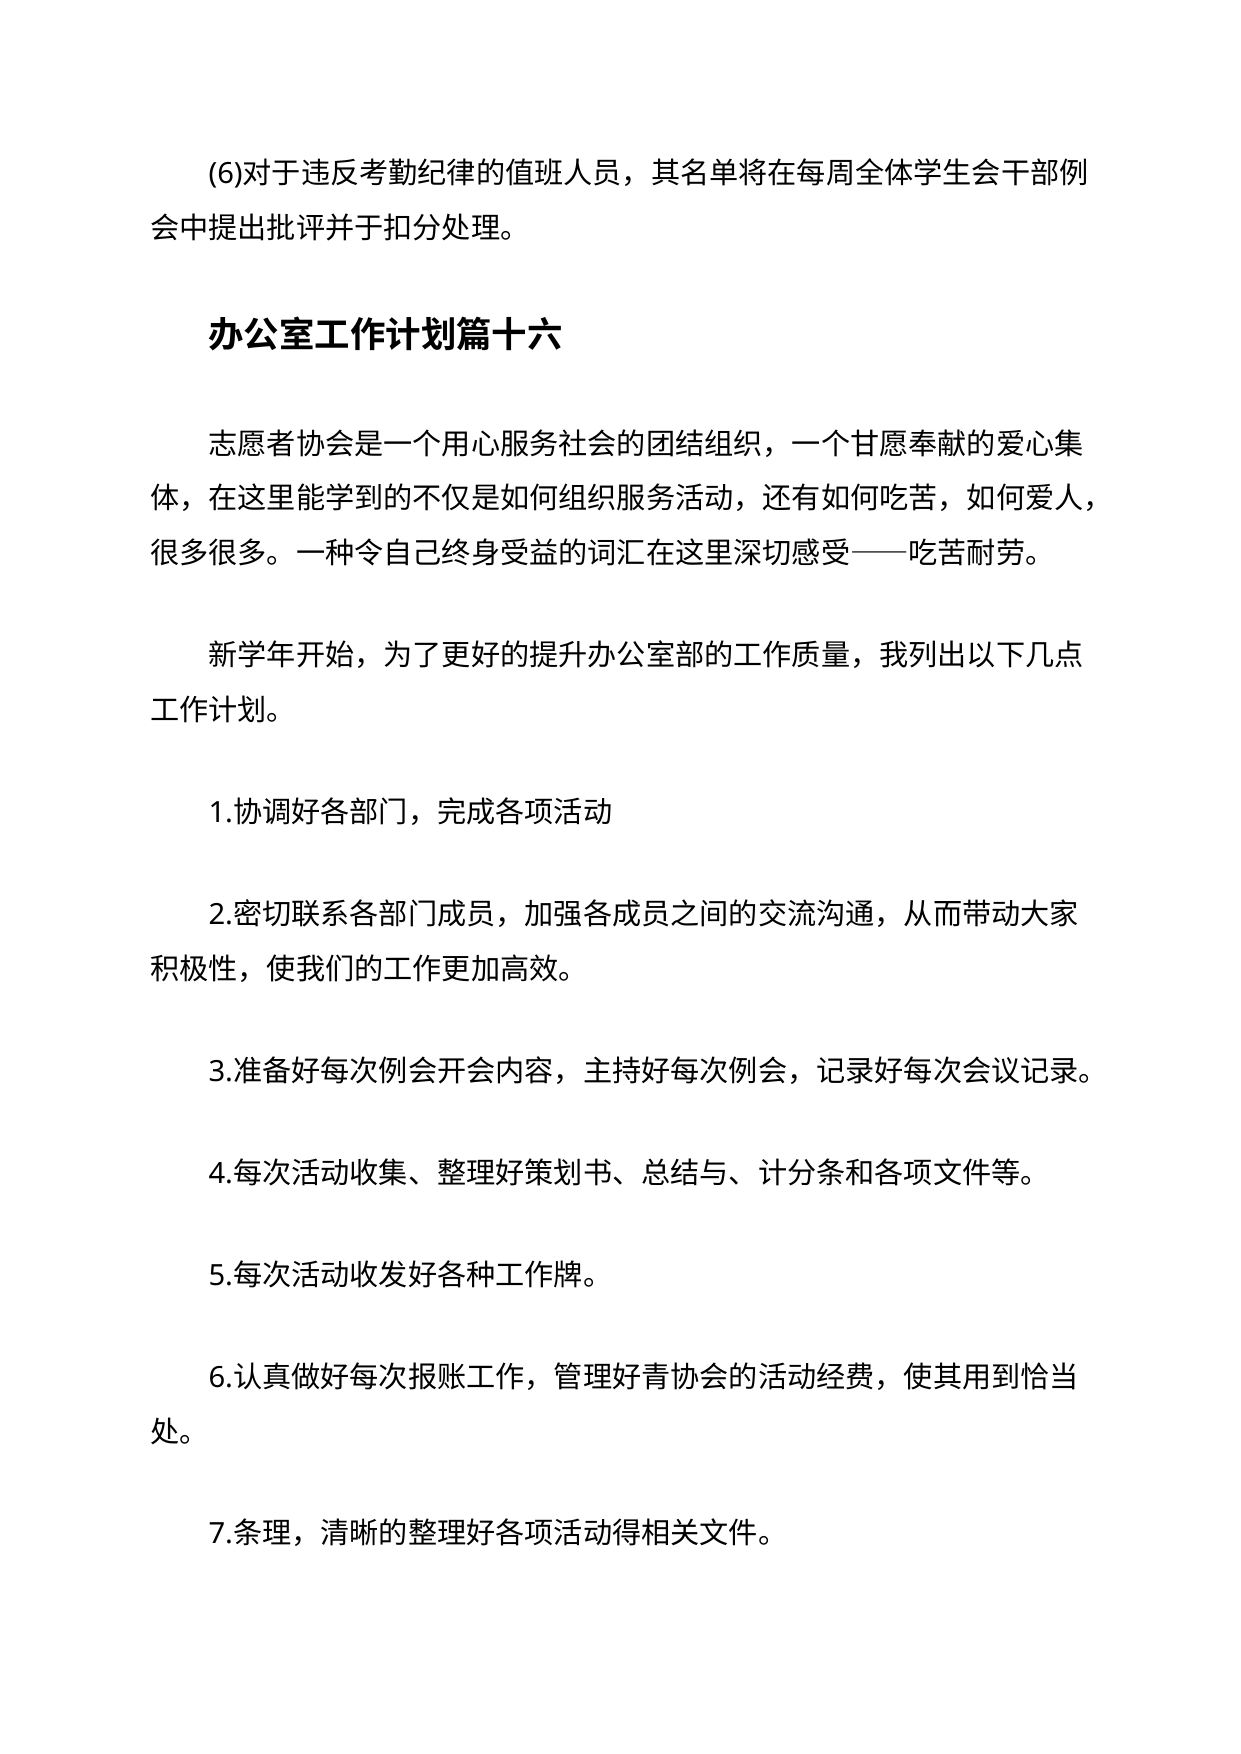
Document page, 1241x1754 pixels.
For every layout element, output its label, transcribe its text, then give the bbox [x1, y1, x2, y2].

text 志愿者协会是一个用心服务社会的团结组织，一个甘愿奉献的爱心集体，在这里能学到的不仅是如何组织服务活动，还有如何吃苦，如何爱人，很多很多。一种令自己终身受益的词汇在这里深切感受——吃苦耐劳。 [150, 420, 1090, 572]
text 1.协调好各部门，完成各项活动 [150, 788, 1090, 831]
text 5.每次活动收发好各种工作牌。 [150, 1251, 1090, 1293]
text 6.认真做好每次报账工作，管理好青协会的活动经费，使其用到恰当处。 [150, 1353, 1090, 1450]
text 办公室工作计划篇十六 [150, 307, 1090, 358]
text (6)对于违反考勤纪律的值班人员，其名单将在每周全体学生会干部例会中提出批评并于扣分处理。 [150, 150, 1090, 247]
text 新学年开始，为了更好的提升办公室部的工作质量，我列出以下几点工作计划。 [150, 632, 1090, 729]
text 4.每次活动收集、整理好策划书、总结与、计分条和各项文件等。 [150, 1149, 1090, 1192]
text 7.条理，清晰的整理好各项活动得相关文件。 [150, 1510, 1090, 1552]
text 3.准备好每次例会开会内容，主持好每次例会，记录好每次会议记录。 [150, 1047, 1090, 1089]
text 2.密切联系各部门成员，加强各成员之间的交流沟通，从而带动大家积极性，使我们的工作更加高效。 [150, 890, 1090, 988]
